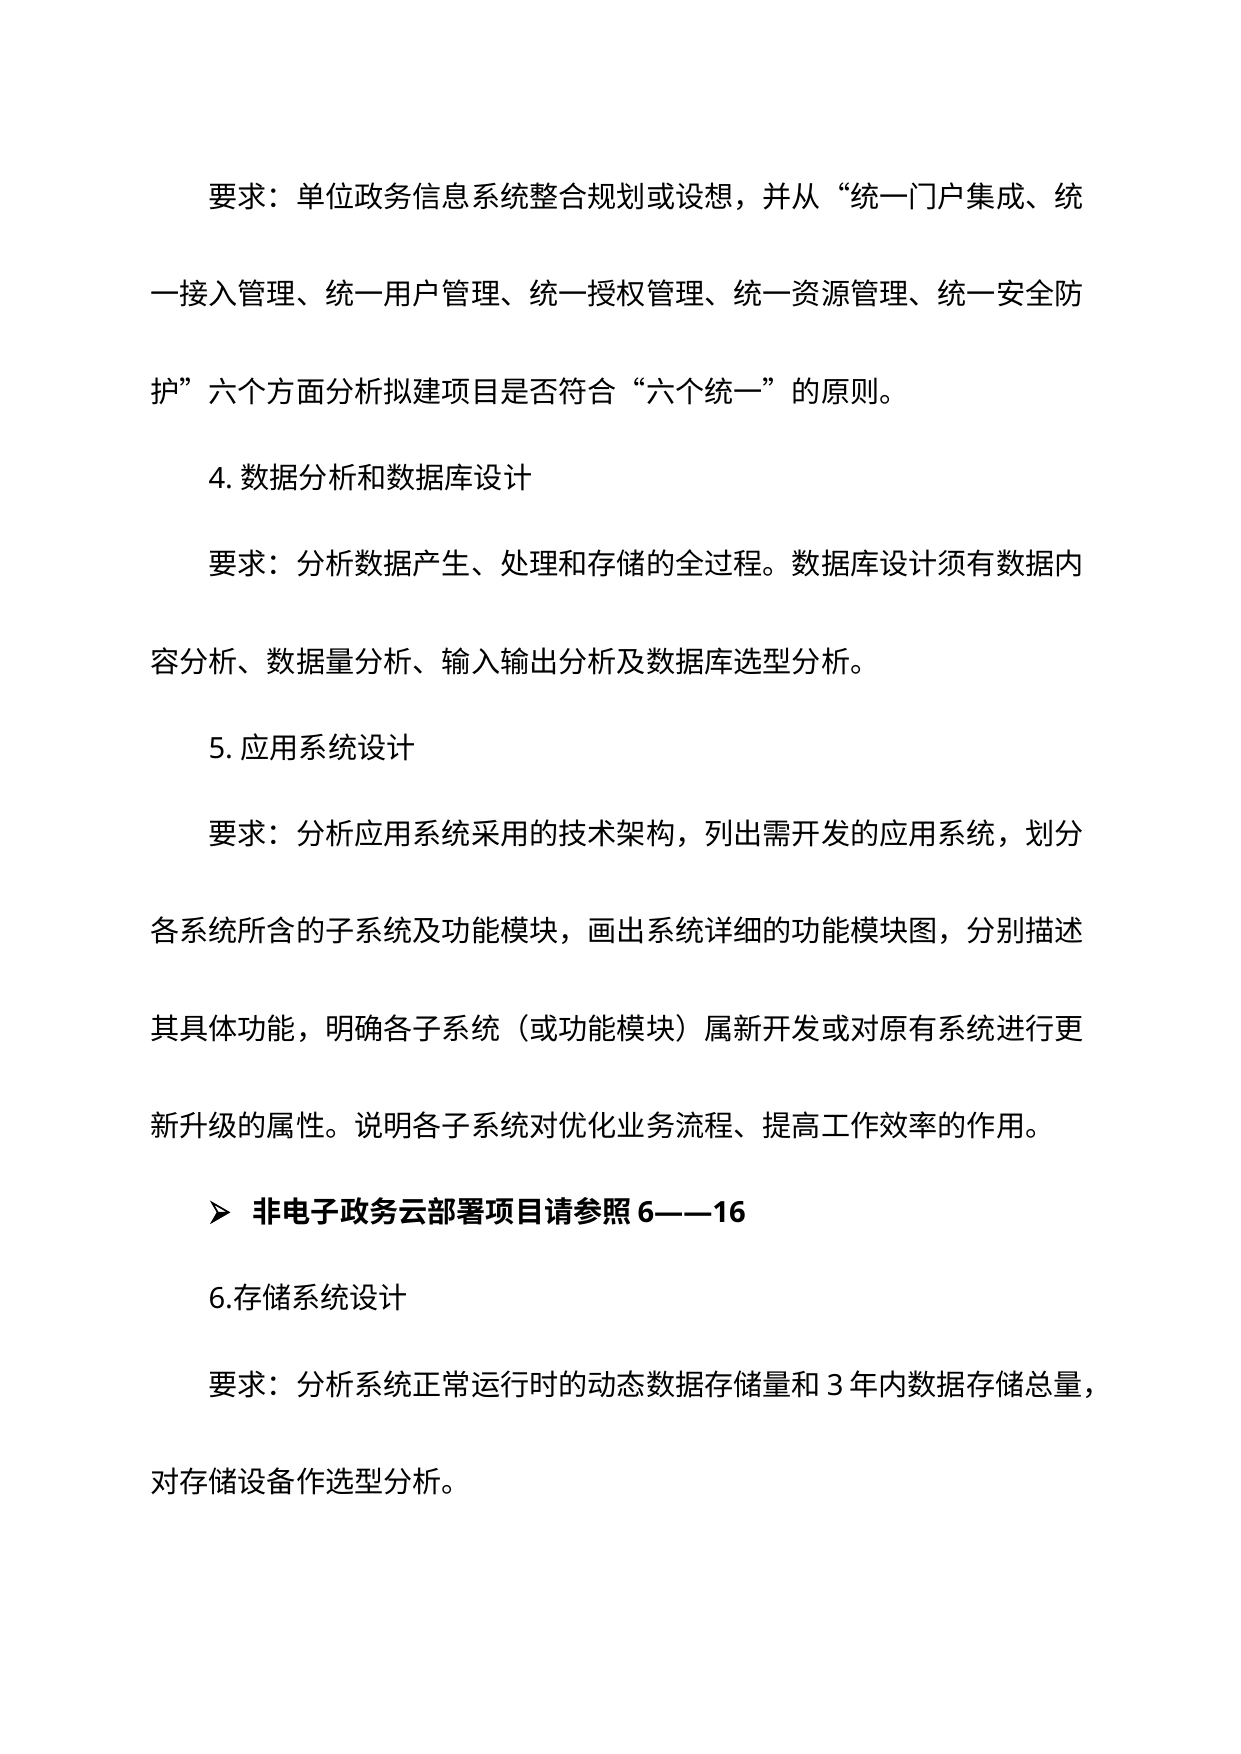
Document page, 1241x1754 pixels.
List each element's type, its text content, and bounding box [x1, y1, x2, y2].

text 要求：分析数据产生、处理和存储的全过程。数据库设计须有数据内容分析、数据量分析、输入输出分析及数据库选型分析。 [150, 529, 1090, 692]
text 5. 应用系统设计 [150, 713, 1090, 778]
text 6.存储系统设计 [150, 1264, 1090, 1329]
list 非电子政务云部署项目请参照6——16 [208, 1178, 1090, 1243]
text 要求：分析系统正常运行时的动态数据存储量和3年内数据存储总量，对存储设备作选型分析。 [150, 1350, 1090, 1512]
text 要求：分析应用系统采用的技术架构，列出需开发的应用系统，划分各系统所含的子系统及功能模块，画出系统详细的功能模块图，分别描述其具体功能，明确各子系统（或功能模块）属新开发或对原有系统进行更新升级的属性。说明各子系统对优化业务流程、提高工作效率的作用。 [150, 799, 1090, 1157]
text 要求：单位政务信息系统整合规划或设想，并从“统一门户集成、统一接入管理、统一用户管理、统一授权管理、统一资源管理、统一安全防护”六个方面分析拟建项目是否符合“六个统一”的原则。 [150, 162, 1090, 422]
text 4. 数据分析和数据库设计 [150, 443, 1090, 508]
